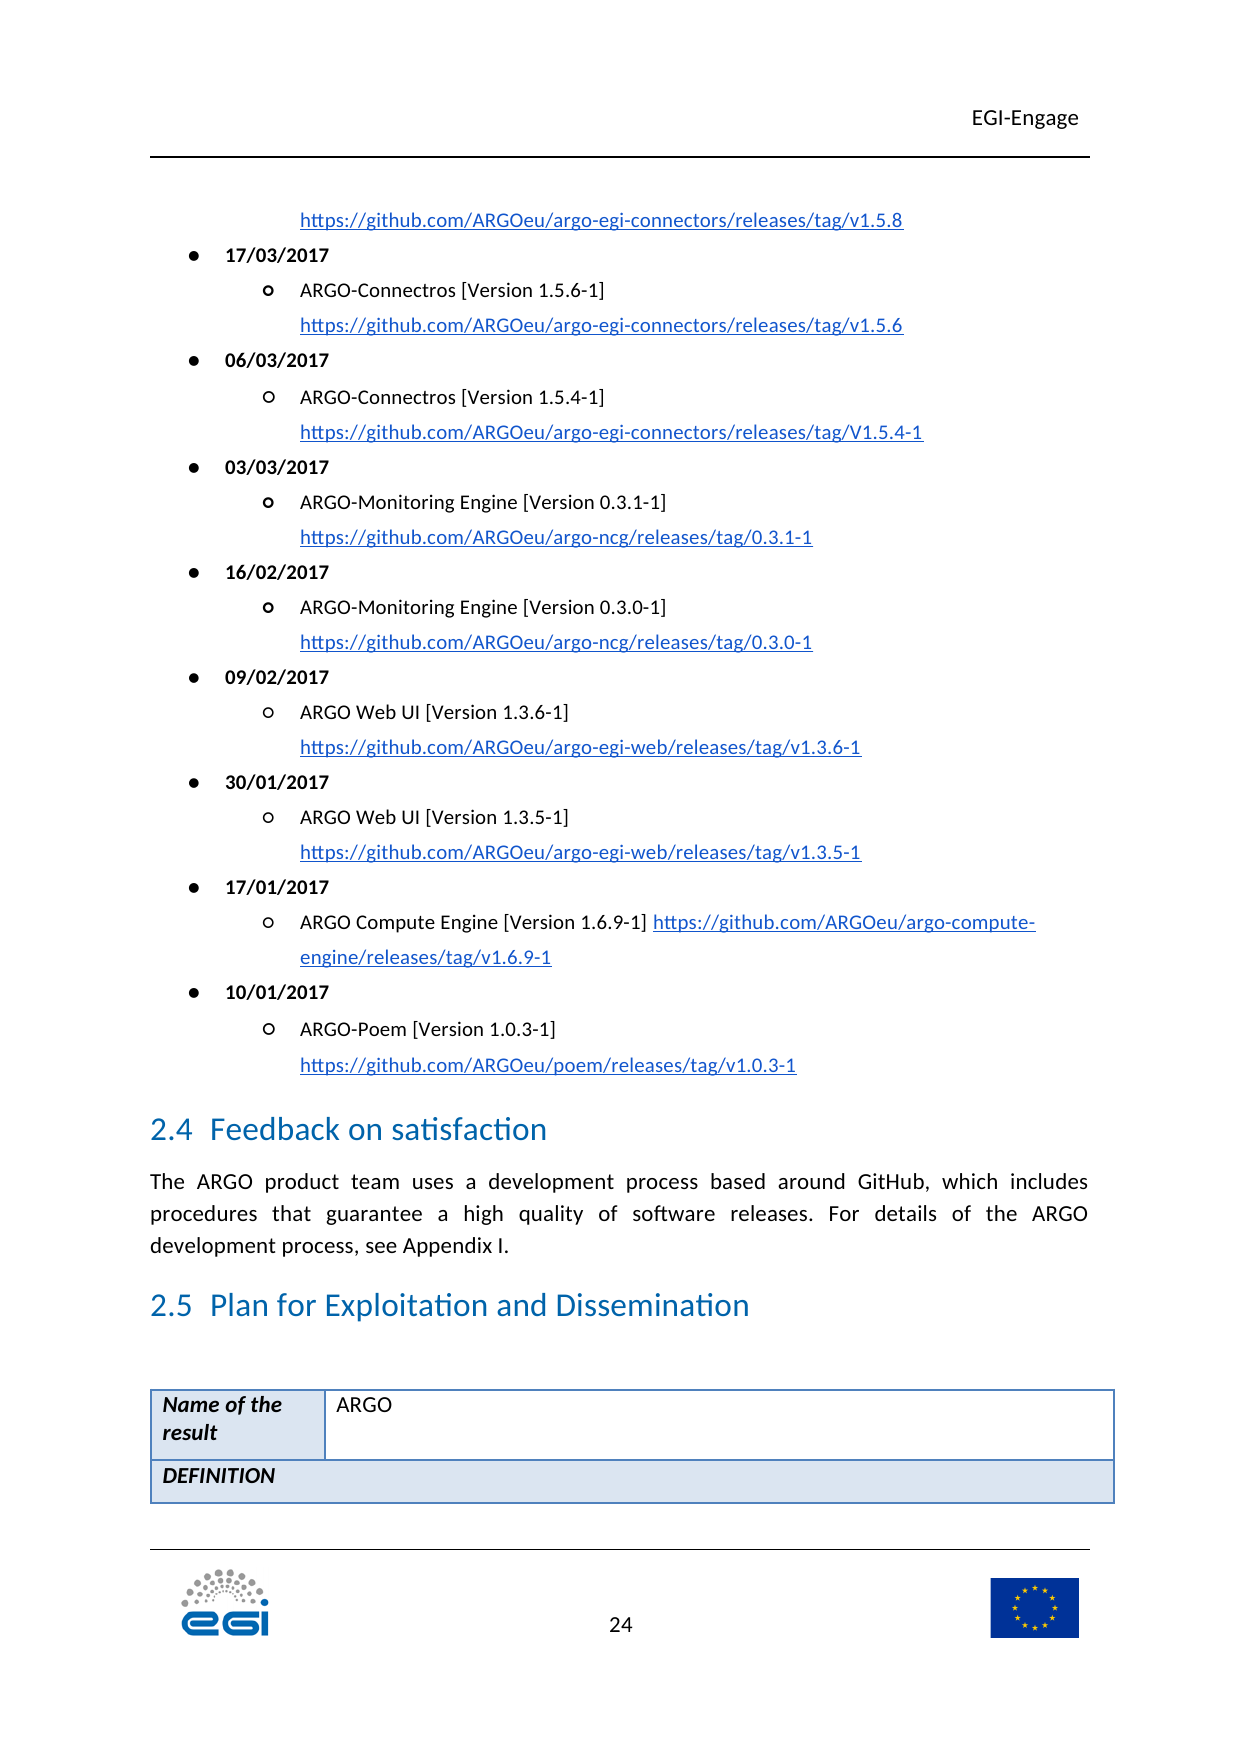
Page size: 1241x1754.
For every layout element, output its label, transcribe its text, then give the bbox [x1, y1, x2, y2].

list ARGO-Monitoring Engine [Version 0.3.1-1] https://github.com/ARGOeu/argo-ncg/releases/tag/0.3.1-1 [262, 489, 1090, 550]
table_cell DEFINITION [152, 1461, 1113, 1502]
table_header ARGO [326, 1391, 1113, 1459]
list 03/03/2017 [187, 454, 1090, 480]
list 30/01/2017 [187, 769, 1090, 795]
subtitle Feedback on satisfaction [150, 1108, 1090, 1148]
list ARGO-Connectros [Version 1.5.8-1] https://github.com/ARGOeu/argo-egi-connectors/releases/tag/v1.5.8 [262, 207, 1090, 232]
list 06/03/2017 [187, 347, 1090, 372]
list ARGO-Monitoring Engine [Version 0.3.0-1] https://github.com/ARGOeu/argo-ncg/releases/tag/0.3.0-1 [262, 594, 1090, 655]
picture [990, 1578, 1079, 1638]
list ARGO Compute Engine [Version 1.6.9-1] https://github.com/ARGOeu/argo-compute-engine/releases/tag/v1.6.9-1 [262, 909, 1090, 970]
table_header Name of the result [152, 1391, 324, 1459]
text The ARGO product team uses a development process based around GitHub, which includes procedures that guarantee a high quality of software releases. For details of the ARGO development process, see Appendix I. [150, 1167, 1090, 1259]
list ARGO-Connectros [Version 1.5.6-1] https://github.com/ARGOeu/argo-egi-connectors/releases/tag/v1.5.6 [262, 277, 1090, 337]
list ARGO-Poem [Version 1.0.3-1] https://github.com/ARGOeu/poem/releases/tag/v1.0.3-1 [262, 1014, 1090, 1077]
subtitle Plan for Exploitation and Dissemination [150, 1284, 1090, 1325]
picture [161, 1567, 287, 1638]
list ARGO Web UI [Version 1.3.5-1] https://github.com/ARGOeu/argo-egi-web/releases/tag/v1.3.5-1 [262, 804, 1090, 865]
list ARGO-Connectros [Version 1.5.4-1] https://github.com/ARGOeu/argo-egi-connectors/releases/tag/V1.5.4-1 [262, 382, 1090, 445]
list 17/03/2017 [187, 242, 1090, 267]
list ARGO Web UI [Version 1.3.6-1] https://github.com/ARGOeu/argo-egi-web/releases/tag/v1.3.6-1 [262, 699, 1090, 760]
list 16/02/2017 [187, 559, 1090, 585]
list 09/02/2017 [187, 664, 1090, 690]
list 10/01/2017 [187, 979, 1090, 1005]
list 17/01/2017 [187, 874, 1090, 900]
